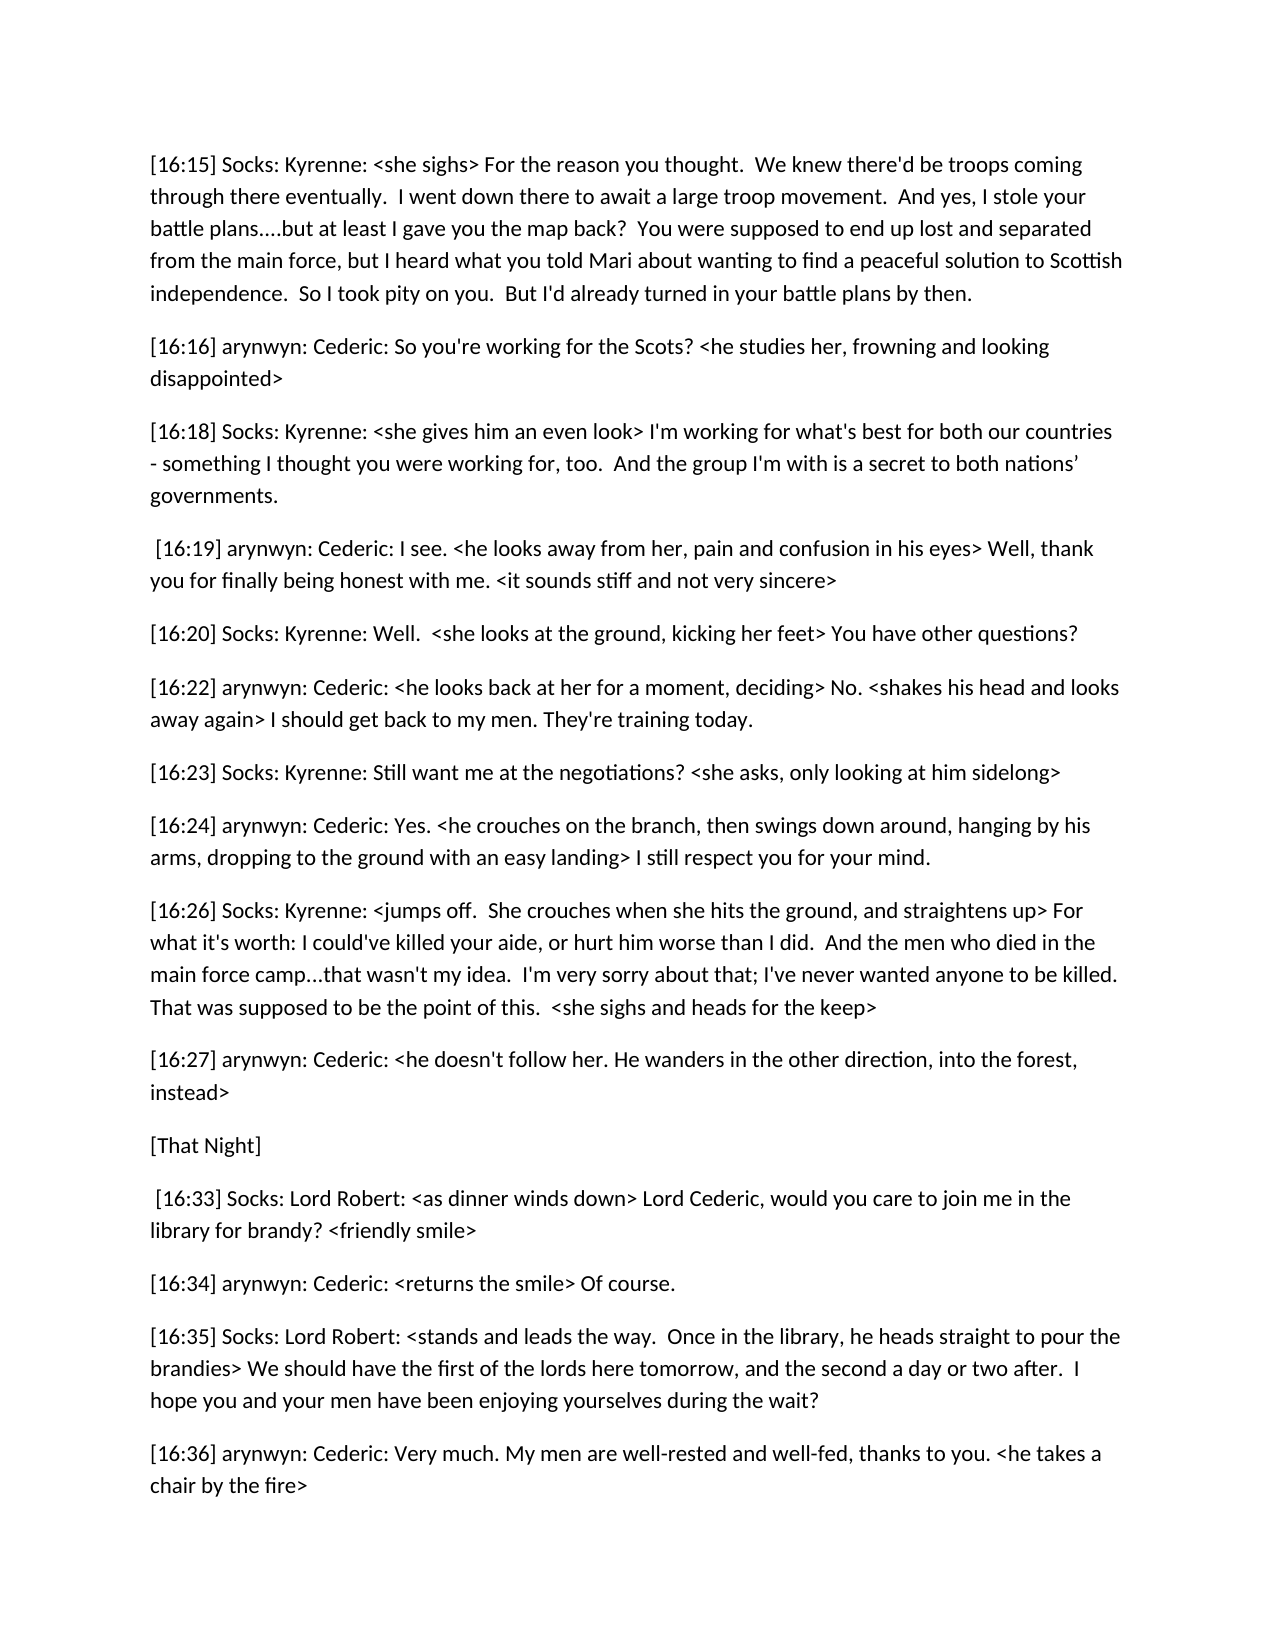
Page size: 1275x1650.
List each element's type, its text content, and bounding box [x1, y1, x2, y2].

text [16:24] arynwyn: Cederic: Yes. <he crouches on the branch, then swings down around, hanging by his arms, dropping to the ground with an easy landing> I still respect you for your mind. [150, 811, 1125, 871]
text [That Night] [150, 1131, 1125, 1159]
text [16:26] Socks: Kyrenne: <jumps off. She crouches when she hits the ground, and straightens up> For what it's worth: I could've killed your aide, or hurt him worse than I did. And the men who died in the main force camp...that wasn't my idea. I'm very sorry about that; I've never wanted anyone to be killed. That was supposed to be the point of this. <she sighs and heads for the keep> [150, 896, 1125, 1021]
text [16:16] arynwyn: Cederic: So you're working for the Scots? <he studies her, frowning and looking disappointed> [150, 332, 1125, 392]
text [16:33] Socks: Lord Robert: <as dinner winds down> Lord Cederic, would you care to join me in the library for brandy? <friendly smile> [150, 1184, 1125, 1244]
text [16:19] arynwyn: Cederic: I see. <he looks away from her, pain and confusion in his eyes> Well, thank you for finally being honest with me. <it sounds stiff and not very sincere> [150, 534, 1125, 594]
text [16:23] Socks: Kyrenne: Still want me at the negotiations? <she asks, only looking at him sidelong> [150, 758, 1125, 786]
text [16:34] arynwyn: Cederic: <returns the smile> Of course. [150, 1269, 1125, 1297]
text [16:20] Socks: Kyrenne: Well. <she looks at the ground, kicking her feet> You have other questions? [150, 619, 1125, 648]
text [16:22] arynwyn: Cederic: <he looks back at her for a moment, deciding> No. <shakes his head and looks away again> I should get back to my men. They're training today. [150, 673, 1125, 733]
text [16:18] Socks: Kyrenne: <she gives him an even look> I'm working for what's best for both our countries - something I thought you were working for, too. And the group I'm with is a secret to both nations’ governments. [150, 417, 1125, 509]
text [16:27] arynwyn: Cederic: <he doesn't follow her. He wanders in the other direction, into the forest, instead> [150, 1046, 1125, 1106]
text [16:15] Socks: Kyrenne: <she sighs> For the reason you thought. We knew there'd be troops coming through there eventually. I went down there to await a large troop movement. And yes, I stole your battle plans....but at least I gave you the map back? You were supposed to end up lost and separated from the main force, but I heard what you told Mari about wanting to find a peaceful solution to Scottish independence. So I took pity on you. But I'd already turned in your battle plans by then. [150, 150, 1125, 307]
text [16:35] Socks: Lord Robert: <stands and leads the way. Once in the library, he heads straight to pour the brandies> We should have the first of the lords here tomorrow, and the second a day or two after. I hope you and your men have been enjoying yourselves during the wait? [150, 1322, 1125, 1414]
text [16:36] arynwyn: Cederic: Very much. My men are well-rested and well-fed, thanks to you. <he takes a chair by the fire> [150, 1439, 1125, 1500]
